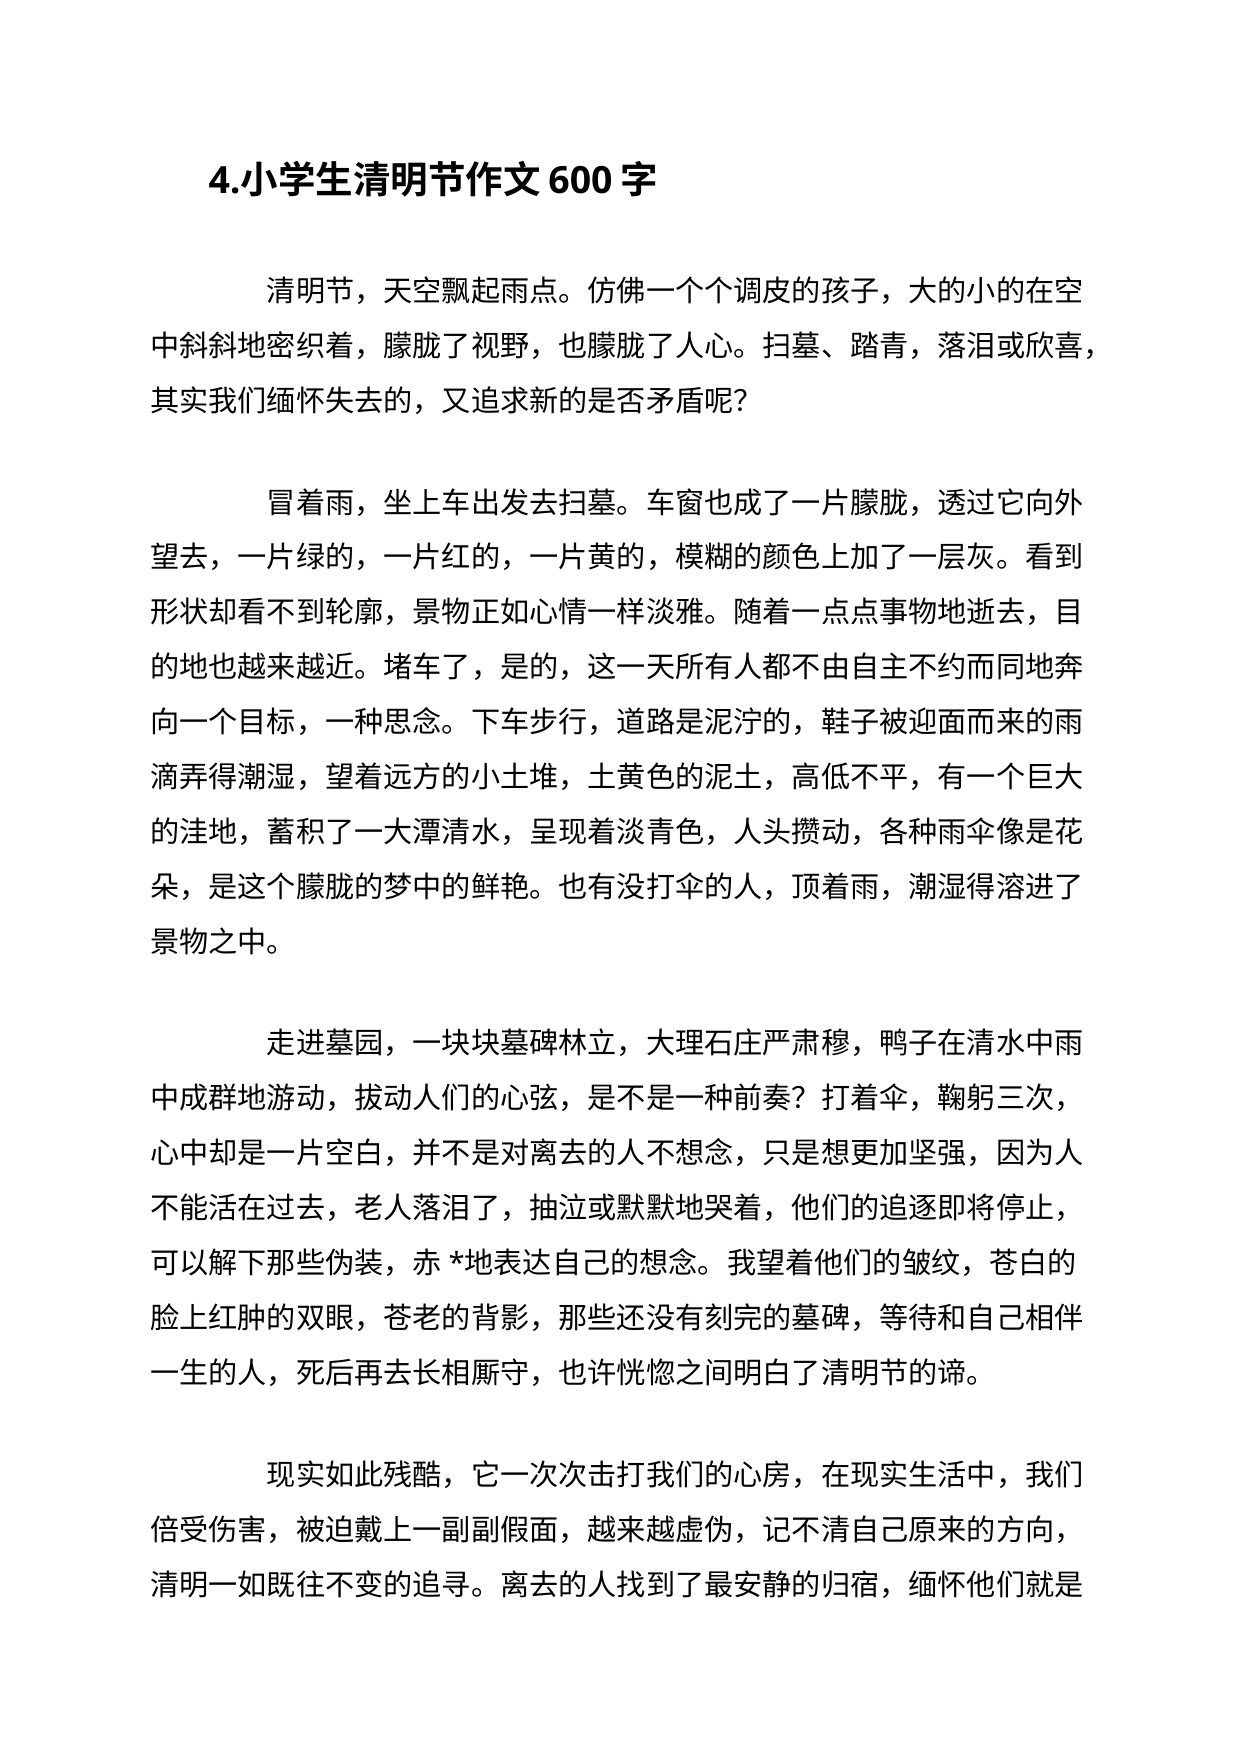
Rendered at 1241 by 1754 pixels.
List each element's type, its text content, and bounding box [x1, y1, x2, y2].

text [150, 1451, 1090, 1603]
text 走进墓园，一块块墓碑林立，大理石庄严肃穆，鸭子在清水中雨中成群地游动，拔动人们的心弦，是不是一种前奏？打着伞，鞠躬三次，心中却是一片空白，并不是对离去的人不想念，只是想更加坚强，因为人不能活在过去，老人落泪了，抽泣或默默地哭着，他们的追逐即将停止，可以解下那些伪装，赤 *地表达自己的想念。我望着他们的皱纹，苍白的脸上红肿的双眼，苍老的背影，那些还没有刻完的墓碑，等待和自己相伴一生的人，死后再去长相厮守，也许恍惚之间明白了清明节的谛。 [150, 1020, 1090, 1392]
text 4.小学生清明节作文600字 [150, 150, 1090, 204]
text 清明节，天空飘起雨点。仿佛一个个调皮的孩子，大的小的在空中斜斜地密织着，朦胧了视野，也朦胧了人心。扫墓、踏青，落泪或欣喜，其实我们缅怀失去的，又追求新的是否矛盾呢？ [150, 268, 1090, 420]
text 冒着雨，坐上车出发去扫墓。车窗也成了一片朦胧，透过它向外望去，一片绿的，一片红的，一片黄的，模糊的颜色上加了一层灰。看到形状却看不到轮廓，景物正如心情一样淡雅。随着一点点事物地逝去，目的地也越来越近。堵车了，是的，这一天所有人都不由自主不约而同地奔向一个目标，一种思念。下车步行，道路是泥泞的，鞋子被迎面而来的雨滴弄得潮湿，望着远方的小土堆，土黄色的泥土，高低不平，有一个巨大的洼地，蓄积了一大潭清水，呈现着淡青色，人头攒动，各种雨伞像是花朵，是这个朦胧的梦中的鲜艳。也有没打伞的人，顶着雨，潮湿得溶进了景物之中。 [150, 479, 1090, 961]
